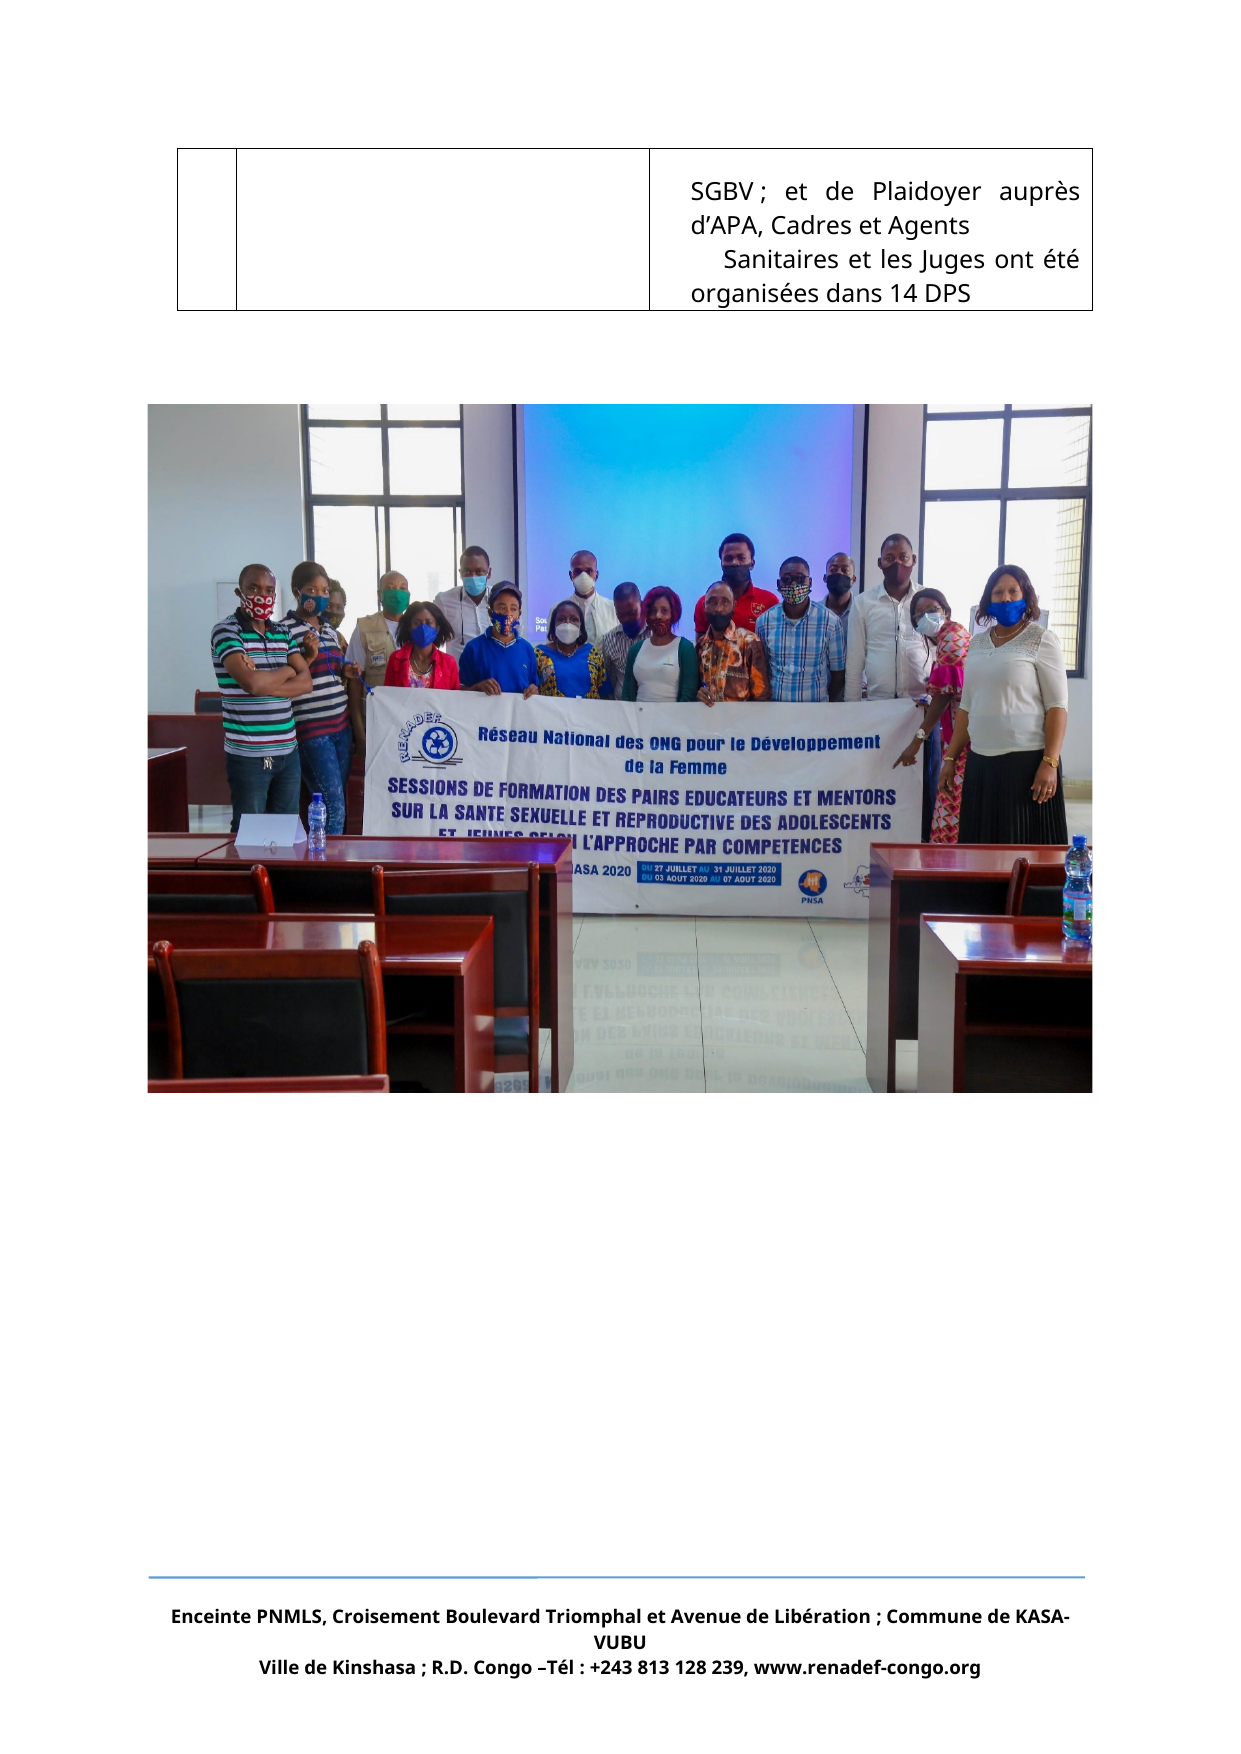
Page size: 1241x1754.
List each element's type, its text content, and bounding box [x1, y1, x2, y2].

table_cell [650, 149, 1092, 310]
picture [147, 404, 1093, 1093]
table_cell 13 [178, 149, 236, 310]
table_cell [237, 149, 649, 310]
